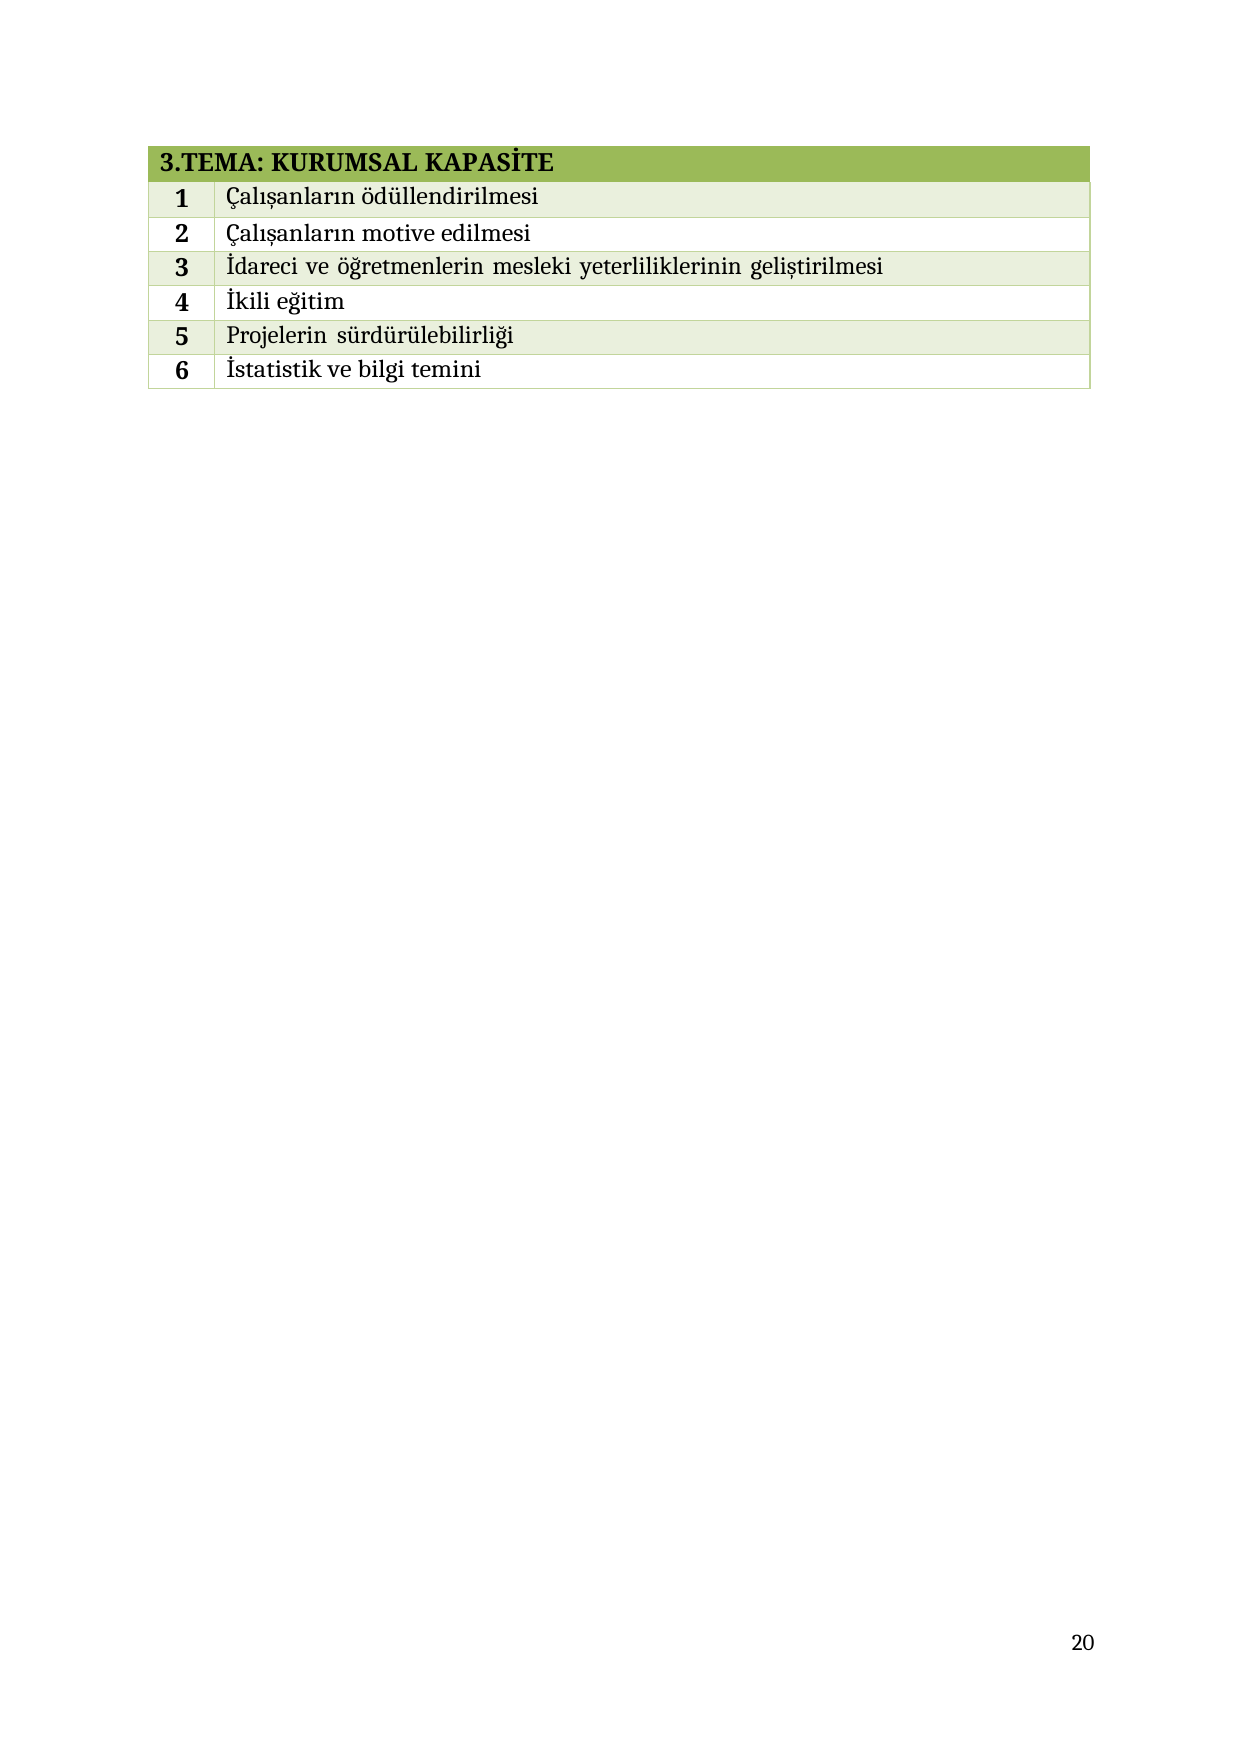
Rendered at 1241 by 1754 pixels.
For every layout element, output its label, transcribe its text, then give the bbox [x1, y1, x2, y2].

table_cell 3 [149, 252, 214, 285]
table_cell İdareci ve öğretmenlerin mesleki yeterliliklerinin geliştirilmesi [215, 252, 1089, 285]
table_cell Projelerin sürdürülebilirliği [215, 321, 1089, 354]
table_cell 5 [149, 321, 214, 354]
table_cell 2 [149, 218, 214, 251]
table_cell 1 [149, 182, 214, 217]
table_cell Çalışanların ödüllendirilmesi [215, 182, 1089, 217]
table_header 3.TEMA: KURUMSAL KAPASİTE [148, 146, 1090, 182]
table_cell İkili eğitim [215, 286, 1089, 319]
table_cell İstatistik ve bilgi temini [215, 355, 1089, 388]
table_cell 4 [149, 286, 214, 319]
table_cell 6 [149, 355, 214, 388]
table_cell Çalışanların motive edilmesi [215, 218, 1089, 251]
